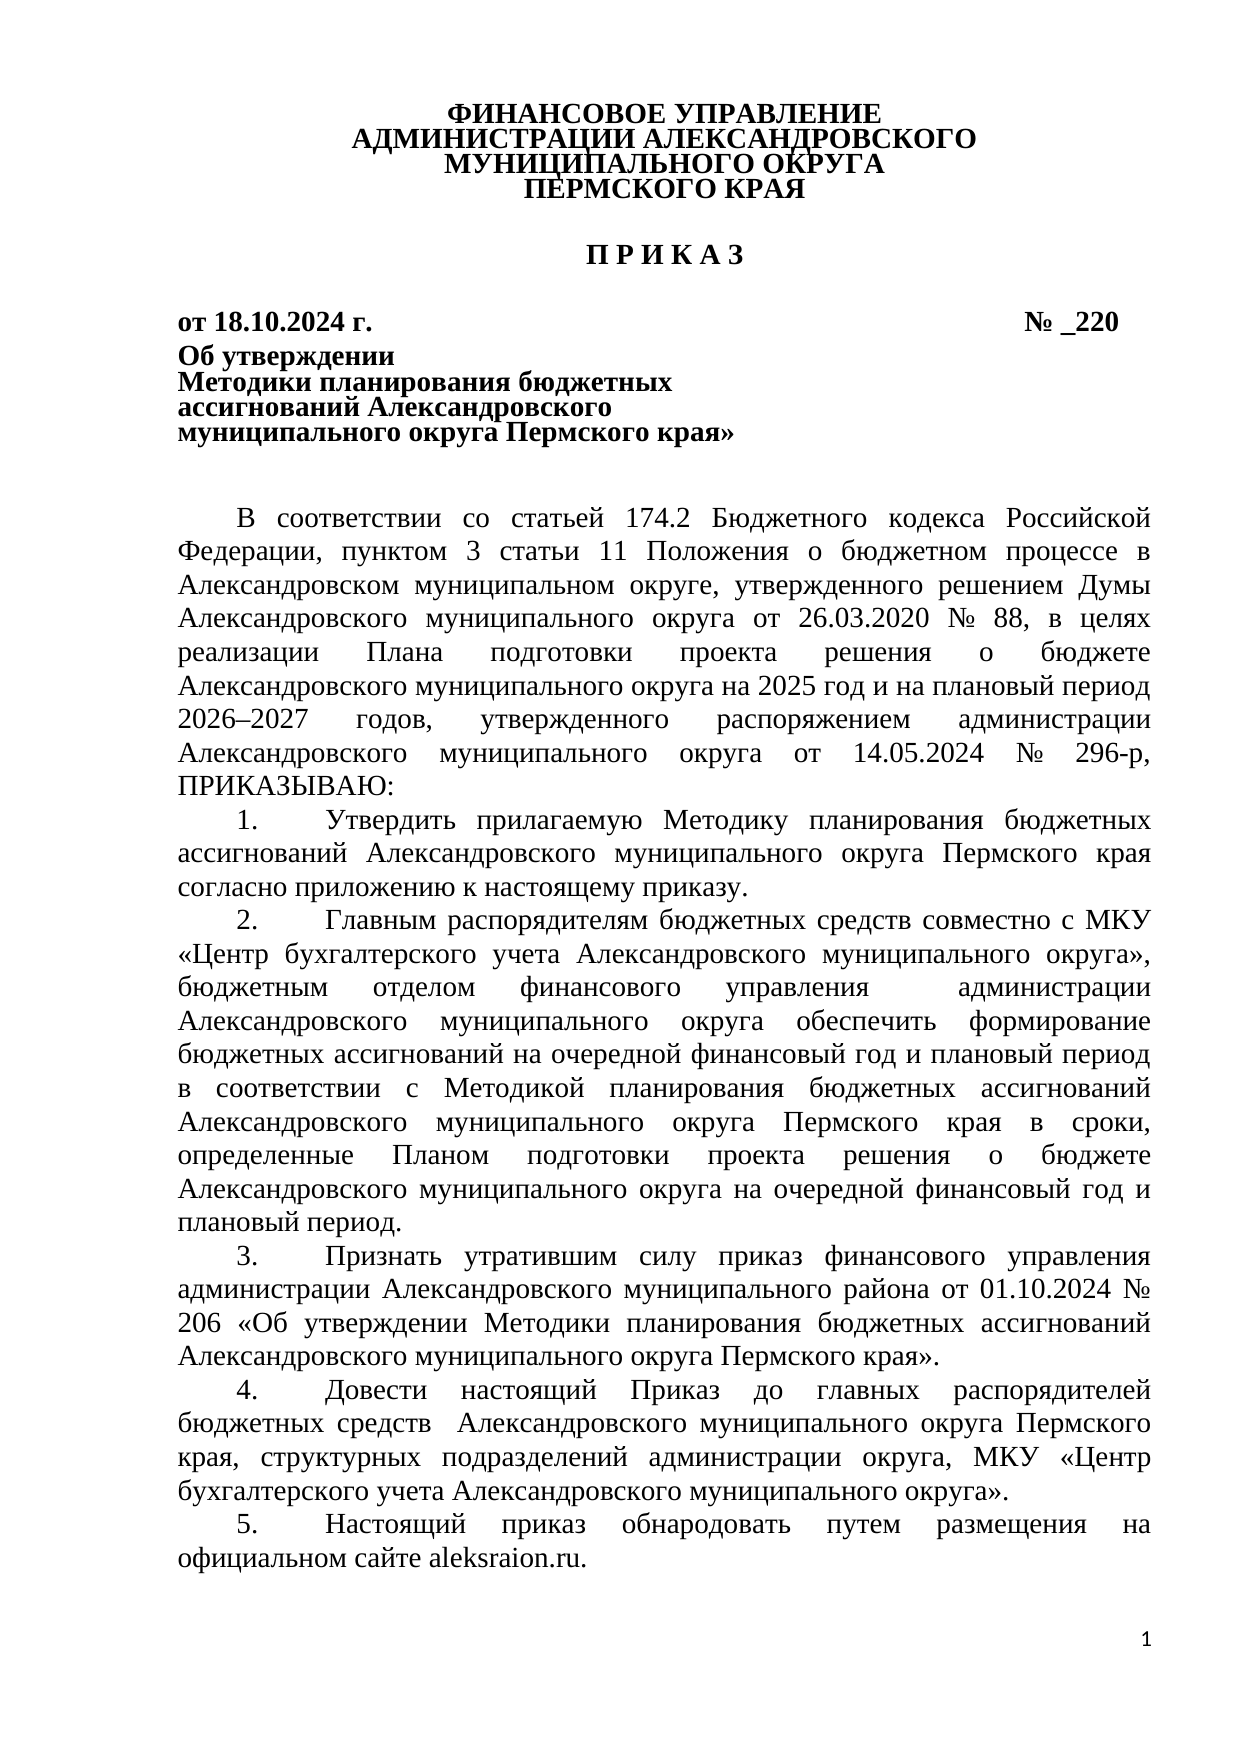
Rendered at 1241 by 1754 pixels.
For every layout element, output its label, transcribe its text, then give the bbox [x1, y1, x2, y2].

text от 18.10.2024 г. № _220 [177, 304, 1152, 338]
list Настоящий приказ обнародовать путем размещения на официальном сайте aleksraion.ru. [177, 1506, 1152, 1573]
text муниципального округа Пермского края» [177, 421, 1152, 446]
list Признать утратившим силу приказ финансового управления администрации Александровского муниципального района от 01.10.2024 № 206 «Об утверждении Методики планирования бюджетных ассигнований Александровского муниципального округа Пермского края». [177, 1238, 1152, 1372]
text В соответствии со статьей 174.2 Бюджетного кодекса Российской Федерации, пунктом 3 статьи 11 Положения о бюджетном процессе в Александровском муниципальном округе, утвержденного решением Думы Александровского муниципального округа от 26.03.2020 № 88, в целях реализации Плана подготовки проекта решения о бюджете Александровского муниципального округа на 2025 год и на плановый период 2026–2027 годов, утвержденного распоряжением администрации Александровского муниципального округа от 14.05.2024 № 296-р, ПРИКАЗЫВАЮ: [177, 500, 1152, 802]
list Довести настоящий Приказ до главных распорядителей бюджетных средств Александровского муниципального округа Пермского края, структурных подразделений администрации округа, МКУ «Центр бухгалтерского учета Александровского муниципального округа». [177, 1372, 1152, 1506]
list Утвердить прилагаемую Методику планирования бюджетных ассигнований Александровского муниципального округа Пермского края согласно приложению к настоящему приказу. [177, 802, 1152, 902]
text ФИНАНСОВОЕ УПРАВЛЕНИЕ АДМИНИСТРАЦИИ АЛЕКСАНДРОВСКОГО [177, 103, 1152, 153]
text Об утверждении [177, 338, 1152, 371]
text Методики планирования бюджетных [177, 371, 1152, 396]
text ассигнований Александровского [177, 396, 1152, 421]
text П Р И К А З [177, 237, 1152, 271]
list Главным распорядителям бюджетных средств совместно с МКУ «Центр бухгалтерского учета Александровского муниципального округа», бюджетным отделом финансового управления администрации Александровского муниципального округа обеспечить формирование бюджетных ассигнований на очередной финансовый год и плановый период в соответствии с Методикой планирования бюджетных ассигнований Александровского муниципального округа Пермского края в сроки, определенные Планом подготовки проекта решения о бюджете Александровского муниципального округа на очередной финансовый год и плановый период. [177, 902, 1152, 1238]
text МУНИЦИПАЛЬНОГО ОКРУГА ПЕРМСКОГО КРАЯ [177, 153, 1152, 203]
